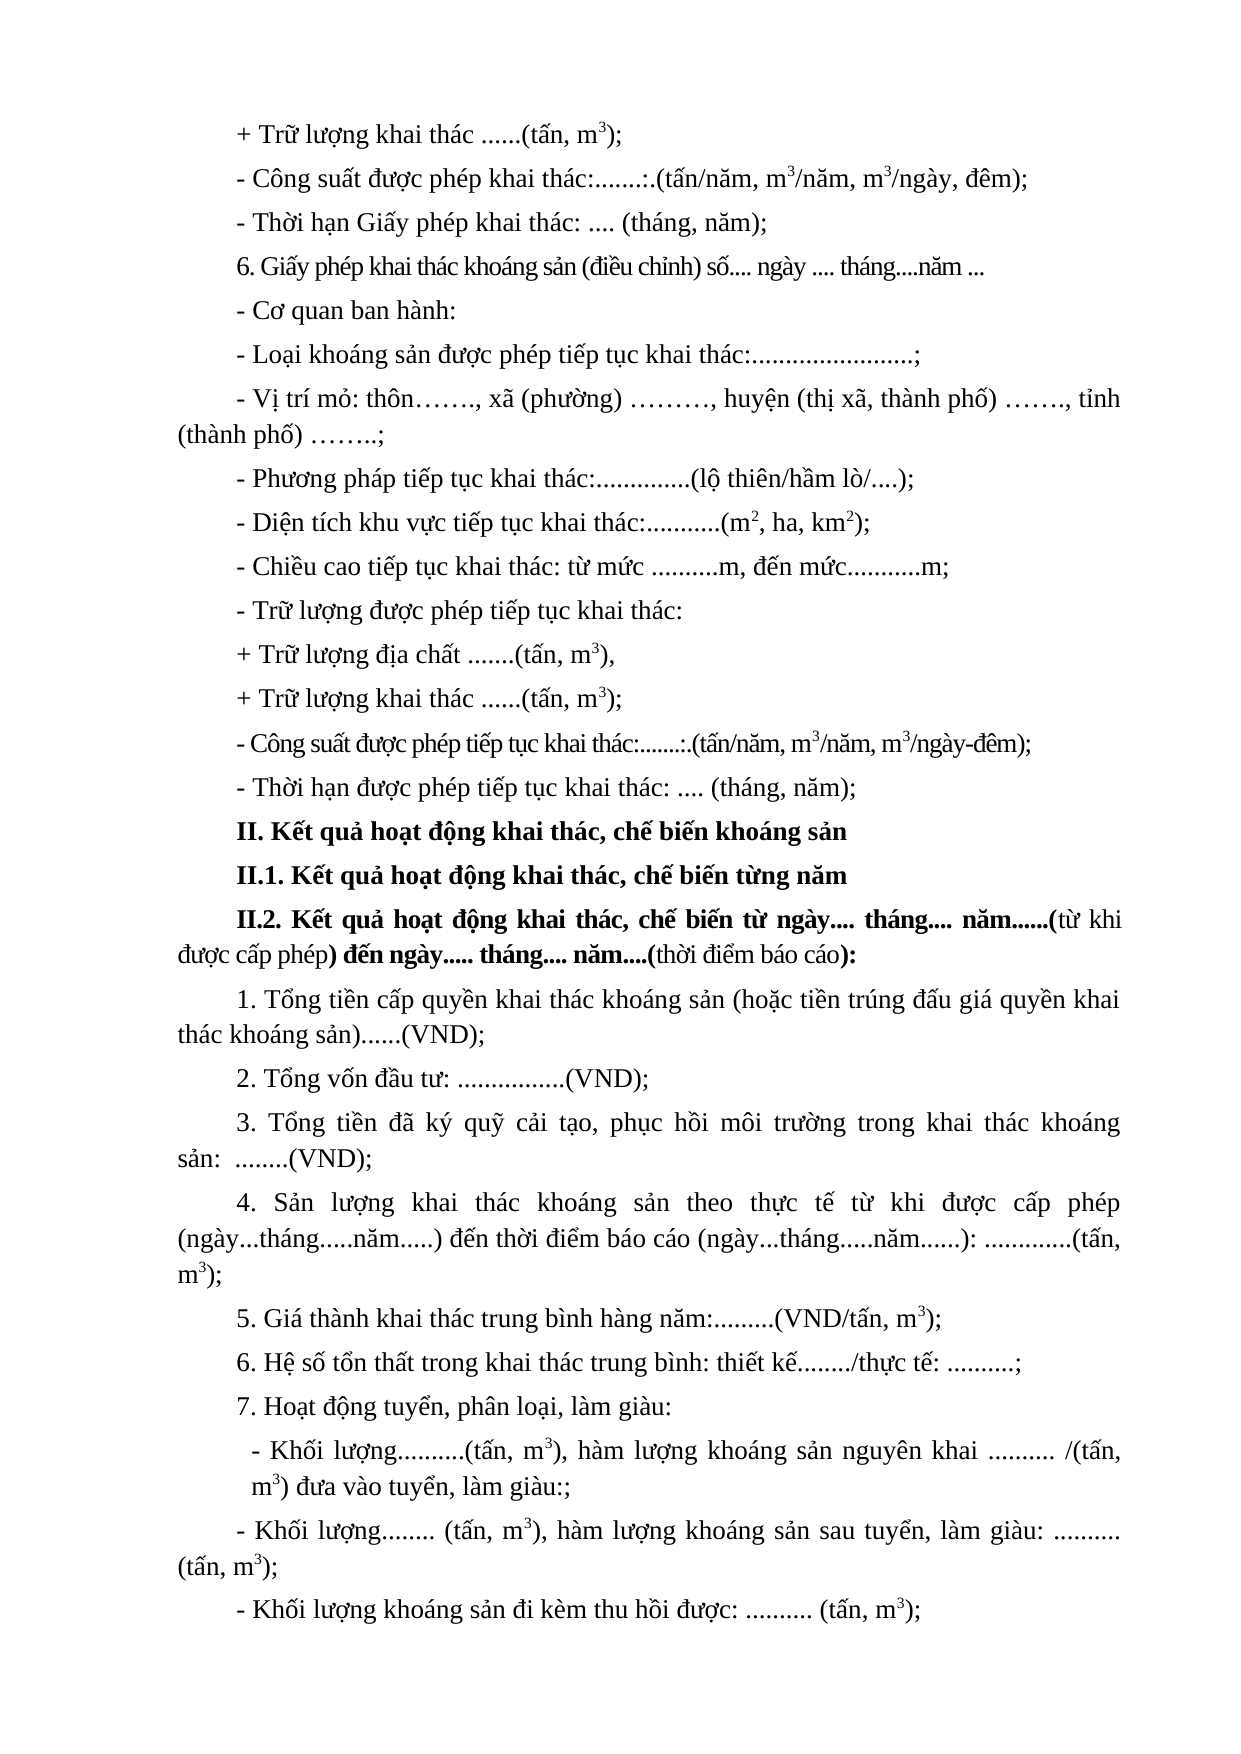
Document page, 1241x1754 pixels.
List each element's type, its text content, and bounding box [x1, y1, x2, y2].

text + Trữ lượng khai thác ......(tấn, m3); [177, 118, 1122, 149]
text - Khối lượng khoáng sản đi kèm thu hồi được: .......... (tấn, m3); [177, 1594, 1122, 1625]
text 7. Hoạt động tuyển, phân loại, làm giàu: [177, 1390, 1122, 1421]
text 2. Tổng vốn đầu tư: ................(VND); [177, 1062, 1122, 1094]
text 3. Tổng tiền đã ký quỹ cải tạo, phục hồi môi trường trong khai thác khoáng sản: ........(VND); [177, 1107, 1122, 1173]
text - Thời hạn được phép tiếp tục khai thác: .... (tháng, năm); [177, 771, 1122, 802]
text - Trữ lượng được phép tiếp tục khai thác: [177, 594, 1122, 626]
text - Diện tích khu vực tiếp tục khai thác:...........(m2, ha, km2); [177, 506, 1122, 537]
text II.1. Kết quả hoạt động khai thác, chế biến từng năm [177, 859, 1122, 890]
text 6. Hệ số tổn thất trong khai thác trung bình: thiết kế......../thực tế: ..........; [177, 1346, 1122, 1377]
text 6. Giấy phép khai thác khoáng sản (điều chỉnh) số.... ngày .... tháng....năm ... [177, 250, 1122, 281]
text - Vị trí mỏ: thôn……., xã (phường) ………, huyện (thị xã, thành phố) ……., tỉnh (thành phố) ……..; [177, 382, 1122, 449]
text + Trữ lượng địa chất .......(tấn, m3), [177, 638, 1122, 670]
text - Loại khoáng sản được phép tiếp tục khai thác:........................; [177, 338, 1122, 369]
text II. Kết quả hoạt động khai thác, chế biến khoáng sản [177, 815, 1122, 846]
text - Chiều cao tiếp tục khai thác: từ mức ..........m, đến mức...........m; [177, 550, 1122, 582]
text II.2. Kết quả hoạt động khai thác, chế biến từ ngày.... tháng.... năm......(từ khi được cấp phép) đến ngày..... tháng.... năm....(thời điểm báo cáo): [177, 903, 1122, 970]
text + Trữ lượng khai thác ......(tấn, m3); [177, 683, 1122, 714]
text 1. Tổng tiền cấp quyền khai thác khoáng sản (hoặc tiền trúng đấu giá quyền khai thác khoáng sản)......(VND); [177, 983, 1122, 1049]
text - Cơ quan ban hành: [177, 294, 1122, 326]
text - Khối lượng..........(tấn, m3), hàm lượng khoáng sản nguyên khai .......... /(tấn, m3) đưa vào tuyển, làm giàu:; [251, 1434, 1122, 1501]
text 4. Sản lượng khai thác khoáng sản theo thực tế từ khi được cấp phép (ngày...tháng.....năm.....) đến thời điểm báo cáo (ngày...tháng.....năm......): .............(tấn, m3); [177, 1186, 1122, 1289]
text 5. Giá thành khai thác trung bình hàng năm:.........(VND/tấn, m3); [177, 1302, 1122, 1333]
text - Công suất được phép khai thác:.......:.(tấn/năm, m3/năm, m3/ngày, đêm); [177, 162, 1122, 193]
text - Công suất được phép tiếp tục khai thác:.......:.(tấn/năm, m3/năm, m3/ngày-đêm); [177, 727, 1122, 758]
text - Khối lượng........ (tấn, m3), hàm lượng khoáng sản sau tuyển, làm giàu: .......... (tấn, m3); [177, 1514, 1122, 1581]
text - Thời hạn Giấy phép khai thác: .... (tháng, năm); [177, 206, 1122, 237]
text - Phương pháp tiếp tục khai thác:..............(lộ thiên/hầm lò/....); [177, 462, 1122, 493]
